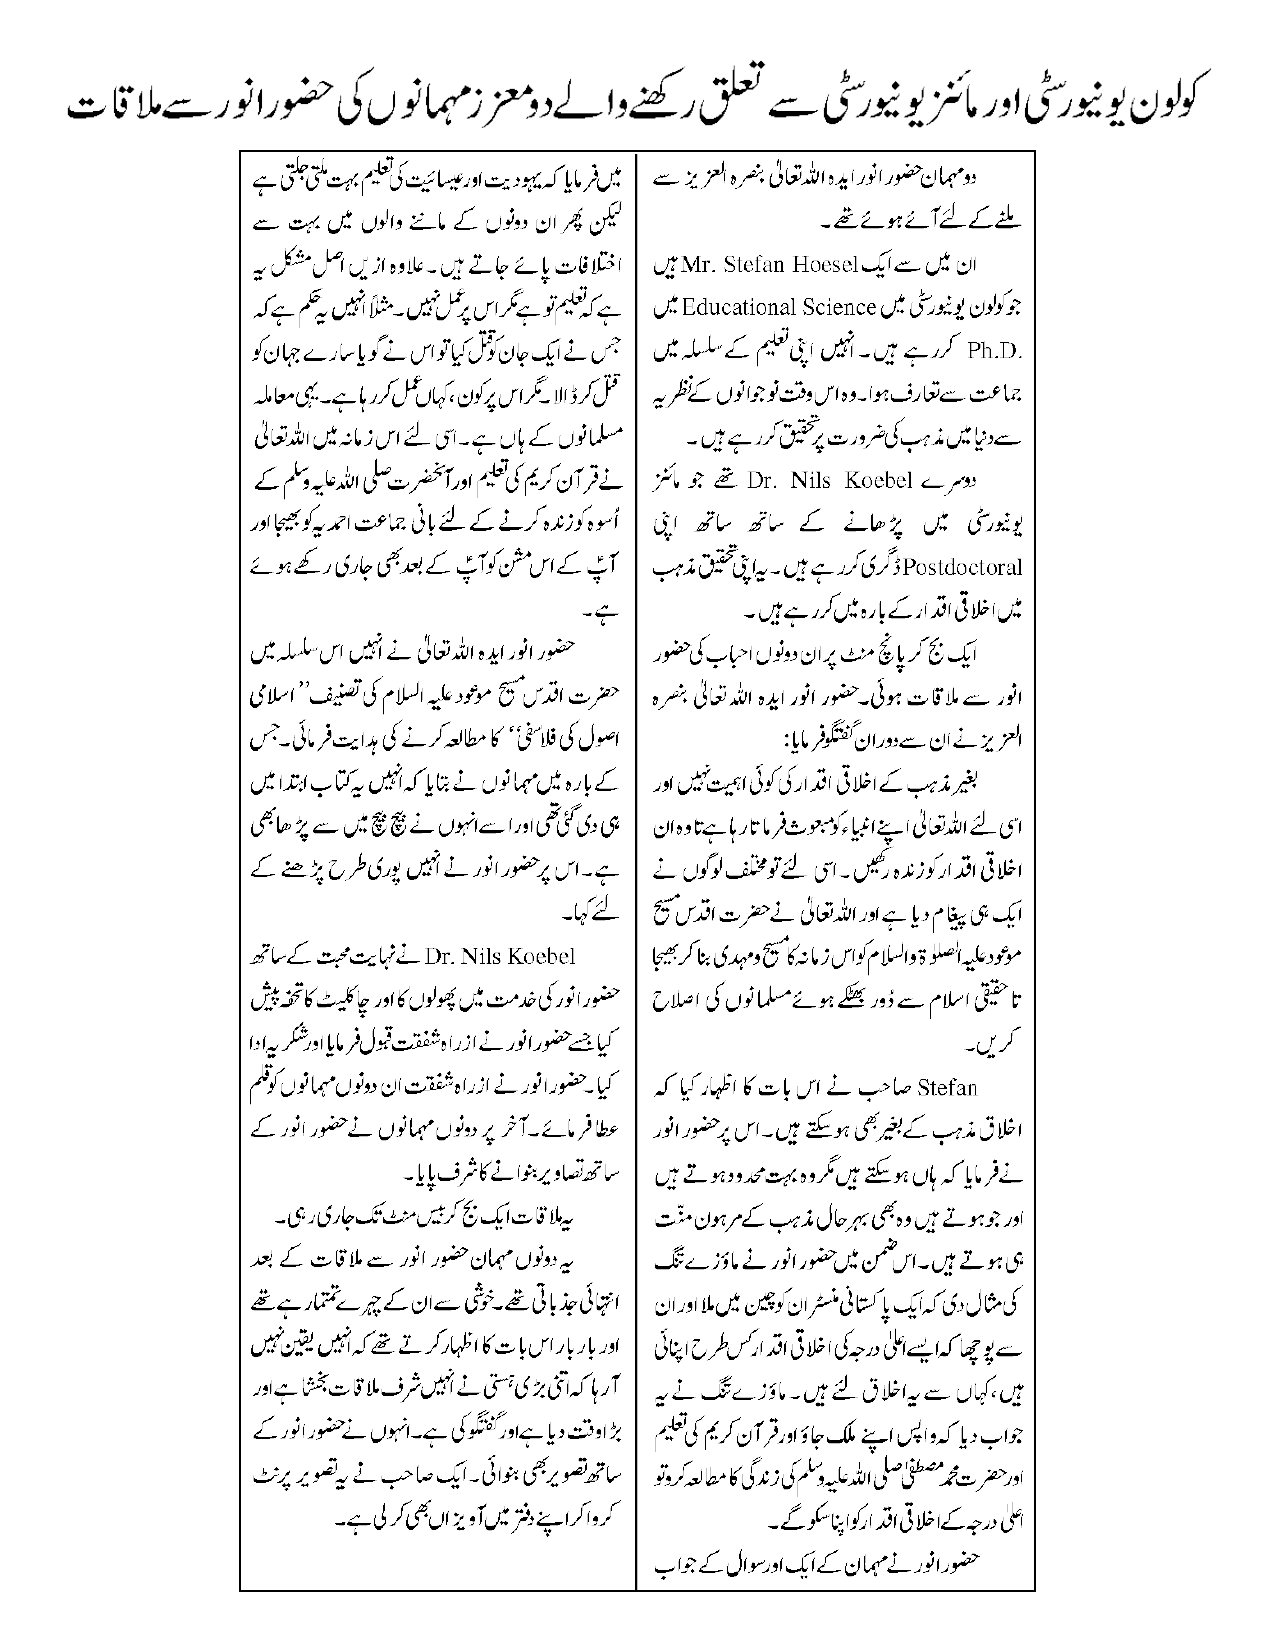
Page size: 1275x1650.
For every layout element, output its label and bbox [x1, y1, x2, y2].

picture [60, 52, 1210, 128]
picture [241, 152, 1034, 1588]
